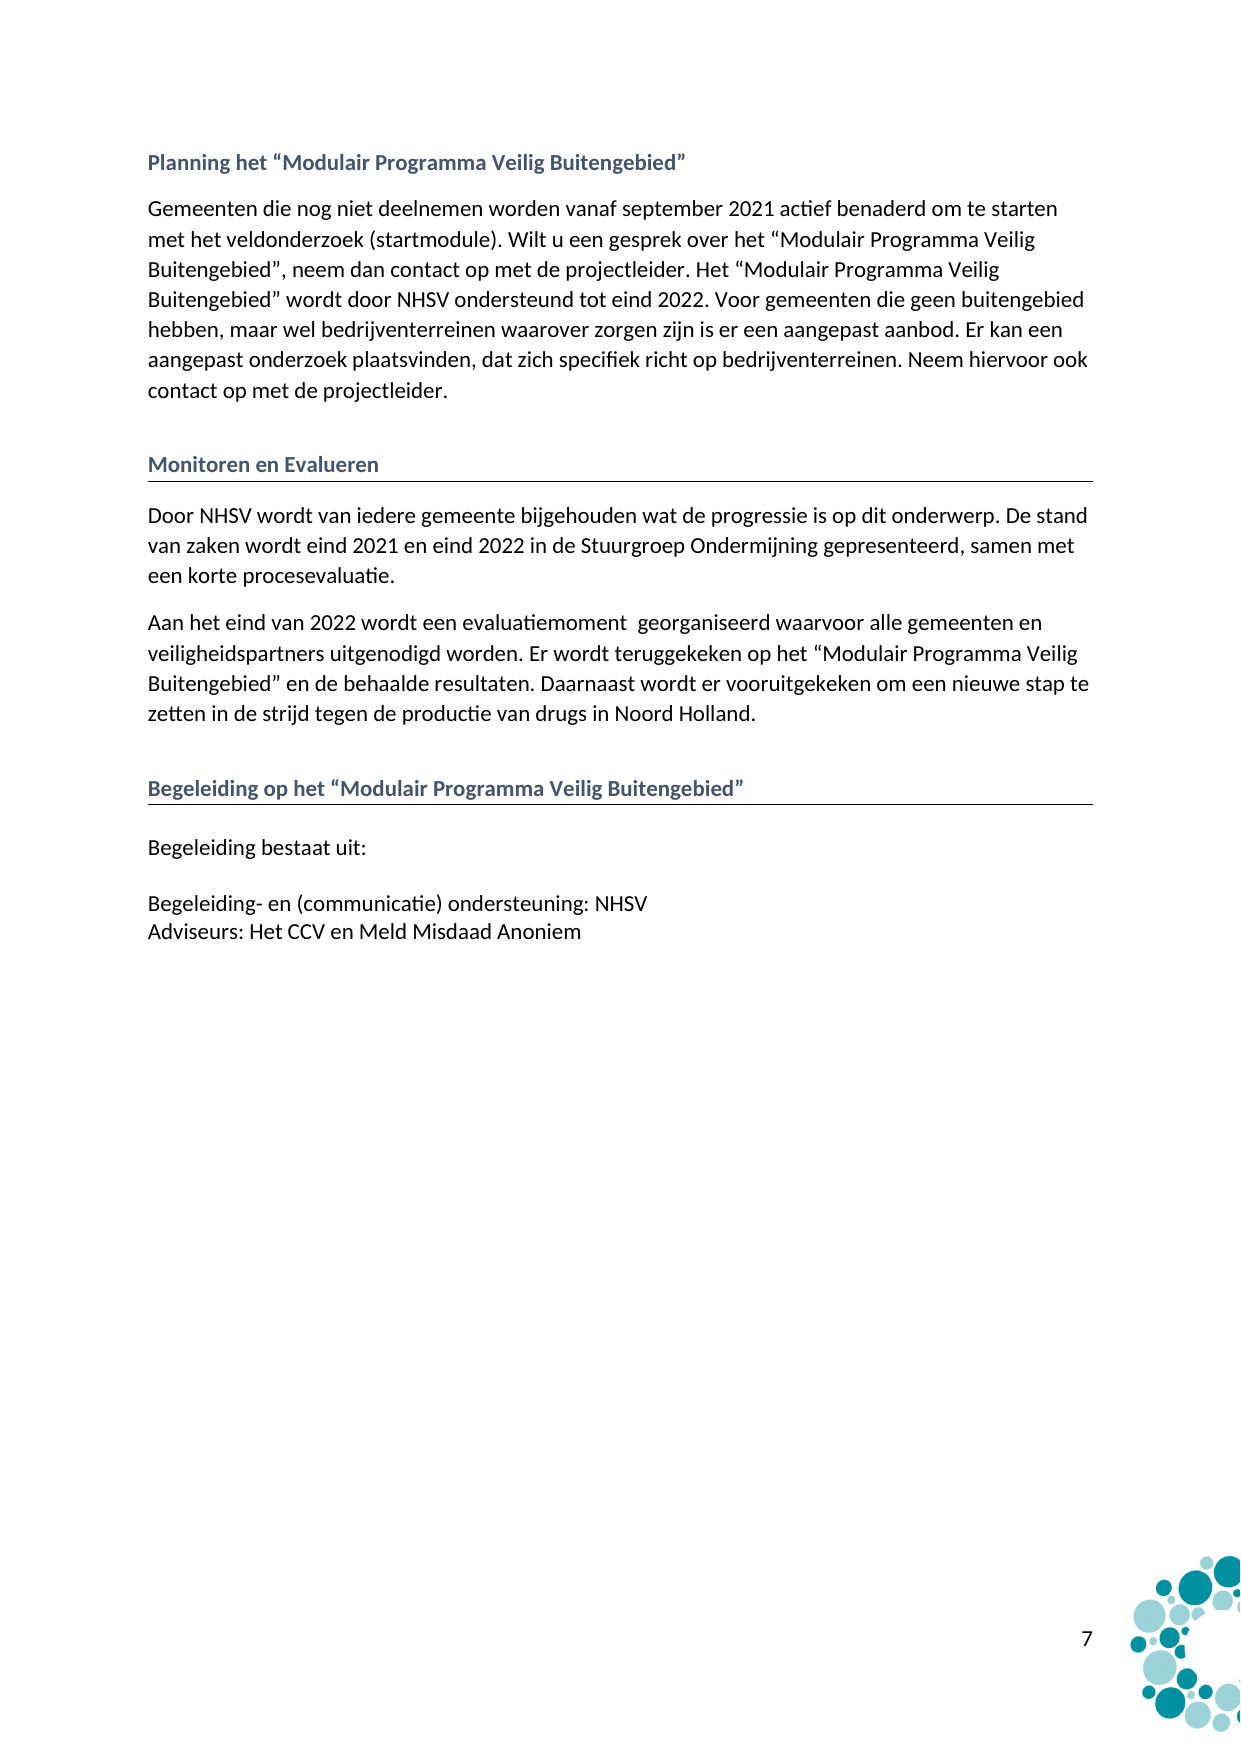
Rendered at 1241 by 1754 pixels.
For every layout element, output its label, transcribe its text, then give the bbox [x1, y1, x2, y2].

text Aan het eind van 2022 wordt een evaluatiemoment georganiseerd waarvoor alle gemeenten en veiligheidspartners uitgenodigd worden. Er wordt teruggekeken op het “Modulair Programma Veilig Buitengebied” en de behaalde resultaten. Daarnaast wordt er vooruitgekeken om een nieuwe stap te zetten in de strijd tegen de productie van drugs in Noord Holland. [148, 608, 1093, 727]
picture [1098, 1527, 1241, 1753]
text Gemeenten die nog niet deelnemen worden vanaf september 2021 actief benaderd om te starten met het veldonderzoek (startmodule). Wilt u een gesprek over het “Modulair Programma Veilig Buitengebied”, neem dan contact op met de projectleider. Het “Modulair Programma Veilig Buitengebied” wordt door NHSV ondersteund tot eind 2022. Voor gemeenten die geen buitengebied hebben, maar wel bedrijventerreinen waarover zorgen zijn is er een aangepast aanbod. Er kan een aangepast onderzoek plaatsvinden, dat zich specifiek richt op bedrijventerreinen. Neem hiervoor ook contact op met de projectleider. [148, 194, 1093, 404]
text Adviseurs: Het CCV en Meld Misdaad Anoniem [148, 917, 1093, 945]
text Planning het “Modulair Programma Veilig Buitengebied” [148, 148, 1093, 176]
text Begeleiding op het “Modulair Programma Veilig Buitengebied” [148, 774, 1093, 804]
text Begeleiding bestaat uit: [148, 833, 1093, 861]
text Monitoren en Evalueren [148, 451, 1093, 481]
text Door NHSV wordt van iedere gemeente bijgehouden wat de progressie is op dit onderwerp. De stand van zaken wordt eind 2021 en eind 2022 in de Stuurgroep Ondermijning gepresenteerd, samen met een korte procesevaluatie. [148, 501, 1093, 589]
text Begeleiding- en (communicatie) ondersteuning: NHSV [148, 889, 1093, 917]
